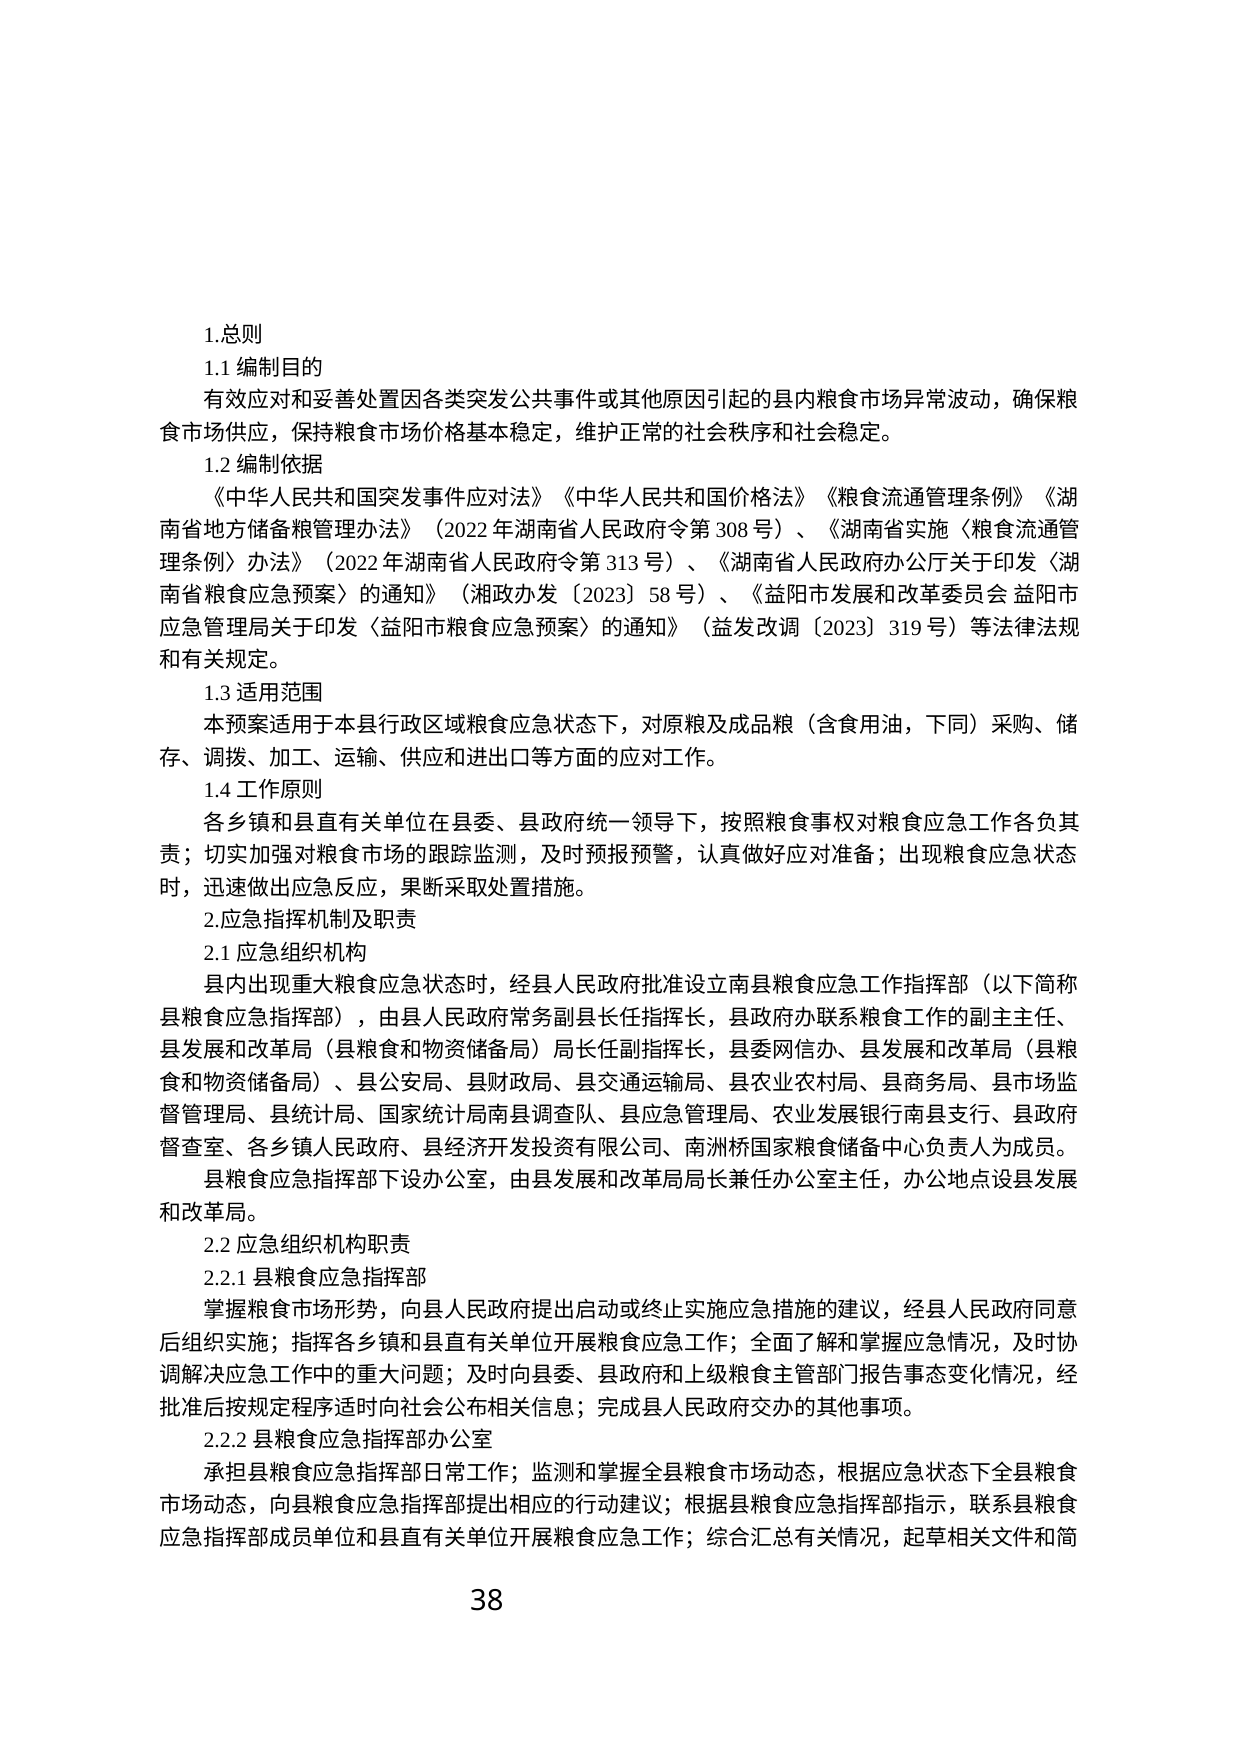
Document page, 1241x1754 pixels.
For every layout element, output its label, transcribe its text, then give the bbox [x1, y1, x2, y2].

text 2.1 应急组织机构 [159, 934, 1081, 967]
text 本预案适用于本县行政区域粮食应急状态下，对原粮及成品粮（含食用油，下同）采购、储存、调拨、加工、运输、供应和进出口等方面的应对工作。 [159, 707, 1081, 772]
text 县粮食应急指挥部下设办公室，由县发展和改革局局长兼任办公室主任，办公地点设县发展和改革局。 [159, 1162, 1081, 1227]
text 2.2 应急组织机构职责 [159, 1227, 1081, 1259]
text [159, 1454, 1081, 1552]
text 2.2.2 县粮食应急指挥部办公室 [159, 1422, 1081, 1454]
text 2.应急指挥机制及职责 [159, 902, 1081, 934]
text 《中华人民共和国突发事件应对法》《中华人民共和国价格法》《粮食流通管理条例》《湖南省地方储备粮管理办法》（2022年湖南省人民政府令第308号）、《湖南省实施〈粮食流通管理条例〉办法》（2022年湖南省人民政府令第313号）、《湖南省人民政府办公厅关于印发〈湖南省粮食应急预案〉的通知》（湘政办发〔2023〕58号）、《益阳市发展和改革委员会 益阳市应急管理局关于印发〈益阳市粮食应急预案〉的通知》（益发改调〔2023〕319号）等法律法规和有关规定。 [159, 479, 1081, 674]
text 1.4 工作原则 [159, 772, 1081, 804]
text 掌握粮食市场形势，向县人民政府提出启动或终止实施应急措施的建议，经县人民政府同意后组织实施；指挥各乡镇和县直有关单位开展粮食应急工作；全面了解和掌握应急情况，及时协调解决应急工作中的重大问题；及时向县委、县政府和上级粮食主管部门报告事态变化情况，经批准后按规定程序适时向社会公布相关信息；完成县人民政府交办的其他事项。 [159, 1292, 1081, 1422]
text 1.总则 [159, 317, 1081, 349]
text 县内出现重大粮食应急状态时，经县人民政府批准设立南县粮食应急工作指挥部（以下简称县粮食应急指挥部），由县人民政府常务副县长任指挥长，县政府办联系粮食工作的副主主任、县发展和改革局（县粮食和物资储备局）局长任副指挥长，县委网信办、县发展和改革局（县粮食和物资储备局）、县公安局、县财政局、县交通运输局、县农业农村局、县商务局、县市场监督管理局、县统计局、国家统计局南县调查队、县应急管理局、农业发展银行南县支行、县政府督查室、各乡镇人民政府、县经济开发投资有限公司、南洲桥国家粮食储备中心负责人为成员。 [159, 967, 1081, 1162]
text 有效应对和妥善处置因各类突发公共事件或其他原因引起的县内粮食市场异常波动，确保粮食市场供应，保持粮食市场价格基本稳定，维护正常的社会秩序和社会稳定。 [159, 382, 1081, 447]
text 1.3 适用范围 [159, 674, 1081, 707]
text 2.2.1 县粮食应急指挥部 [159, 1259, 1081, 1292]
text 1.1 编制目的 [159, 349, 1081, 382]
text 各乡镇和县直有关单位在县委、县政府统一领导下，按照粮食事权对粮食应急工作各负其责；切实加强对粮食市场的跟踪监测，及时预报预警，认真做好应对准备；出现粮食应急状态时，迅速做出应急反应，果断采取处置措施。 [159, 804, 1081, 902]
text 1.2 编制依据 [159, 447, 1081, 479]
